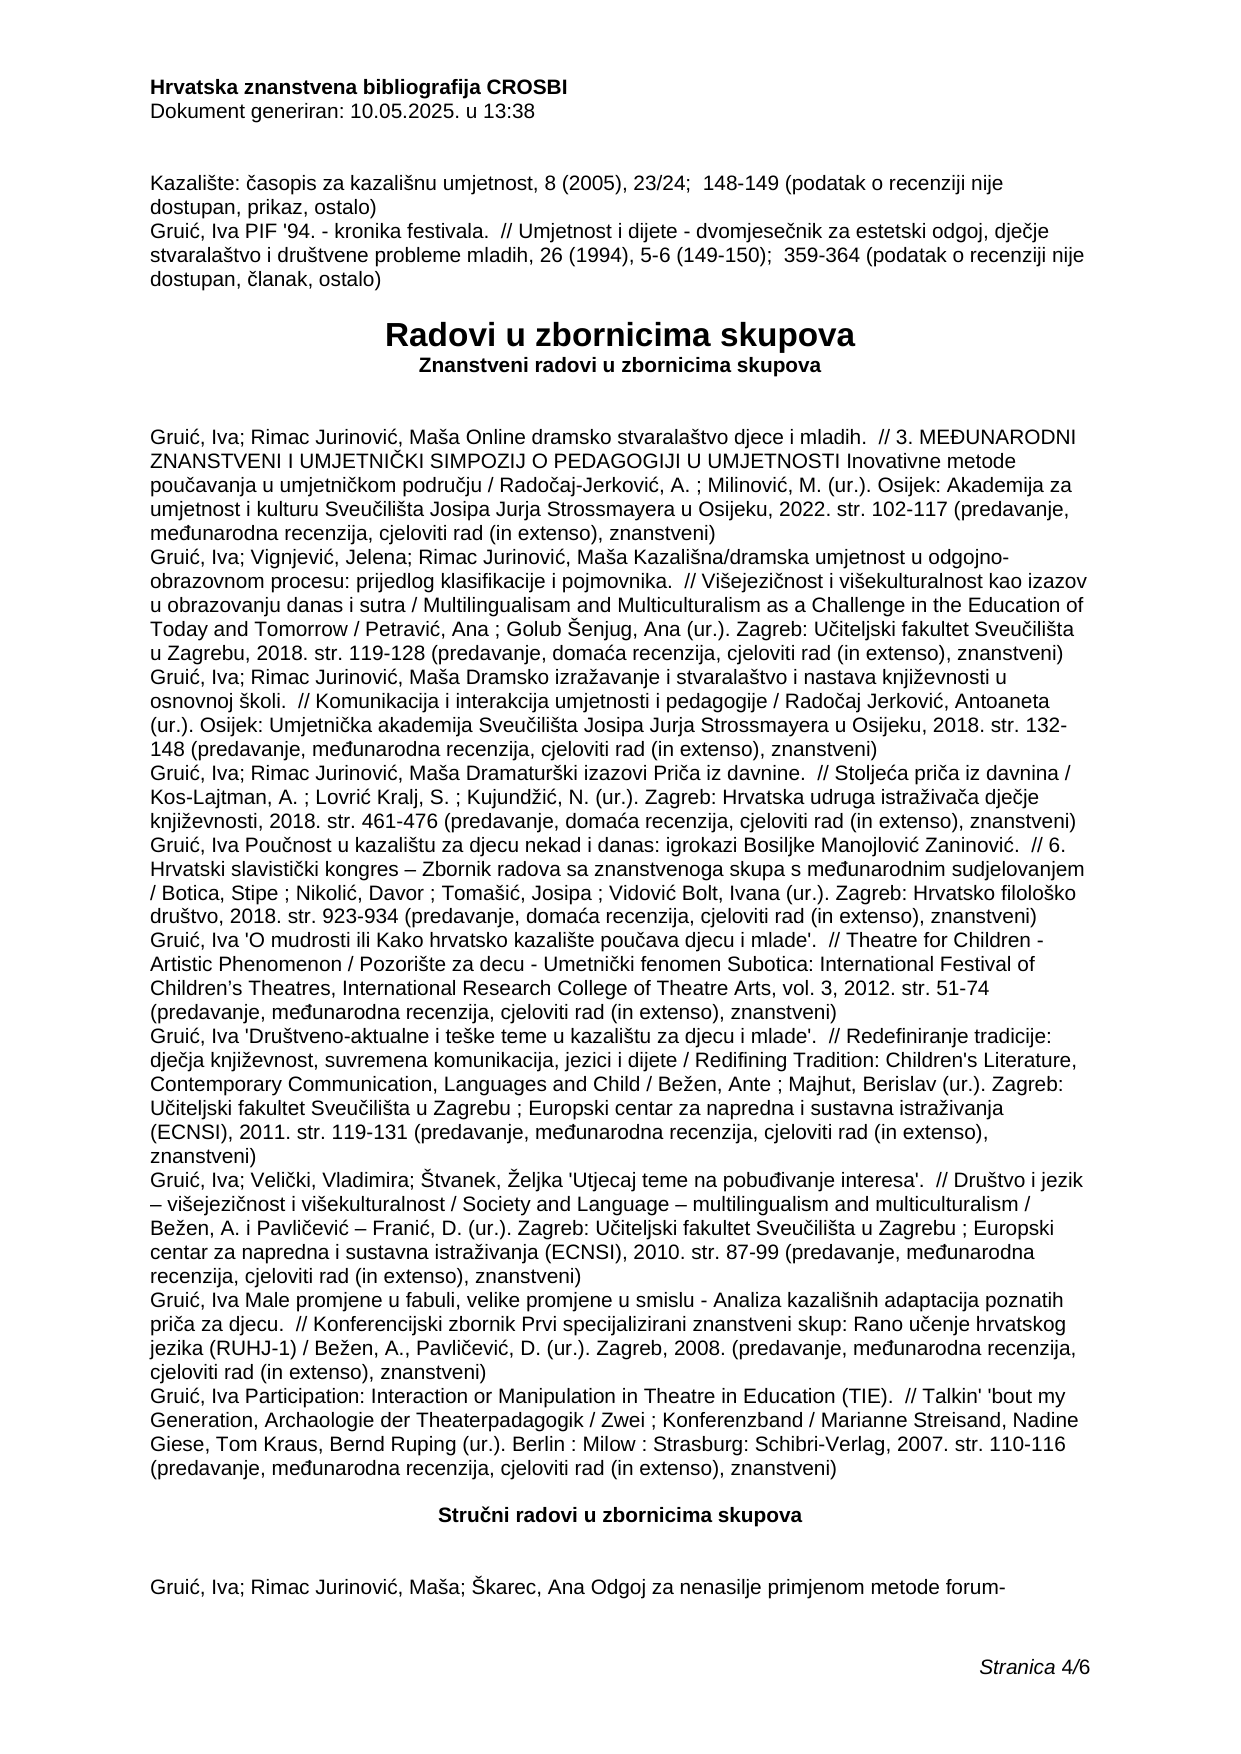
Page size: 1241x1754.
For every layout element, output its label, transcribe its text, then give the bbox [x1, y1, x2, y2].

text Gruić, Iva [150, 928, 1090, 1024]
subtitle Znanstveni radovi u zbornicima skupova [150, 353, 1090, 377]
text Gruić, Iva [150, 1024, 1090, 1168]
text Gruić, Iva [150, 1383, 1090, 1479]
text Gruić, Iva [150, 1288, 1090, 1383]
subtitle Stručni radovi u zbornicima skupova [150, 1503, 1090, 1527]
text Gruić, Iva; Rimac Jurinović, Maša [150, 665, 1090, 761]
text Gruić, Iva [150, 219, 1090, 291]
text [150, 1575, 1090, 1599]
text Gruić, Iva; Rimac Jurinović, Maša [150, 425, 1090, 545]
text Gruić, Iva; Vignjević, Jelena; Rimac Jurinović, Maša [150, 545, 1090, 665]
text Gruić, Iva; Rimac Jurinović, Maša [150, 761, 1090, 832]
subtitle Radovi u zbornicima skupova [150, 315, 1090, 353]
text Gruić, Iva; Velički, Vladimira; Štvanek, Željka [150, 1168, 1090, 1288]
text Gruić, Iva [150, 171, 1090, 219]
text Gruić, Iva [150, 832, 1090, 928]
